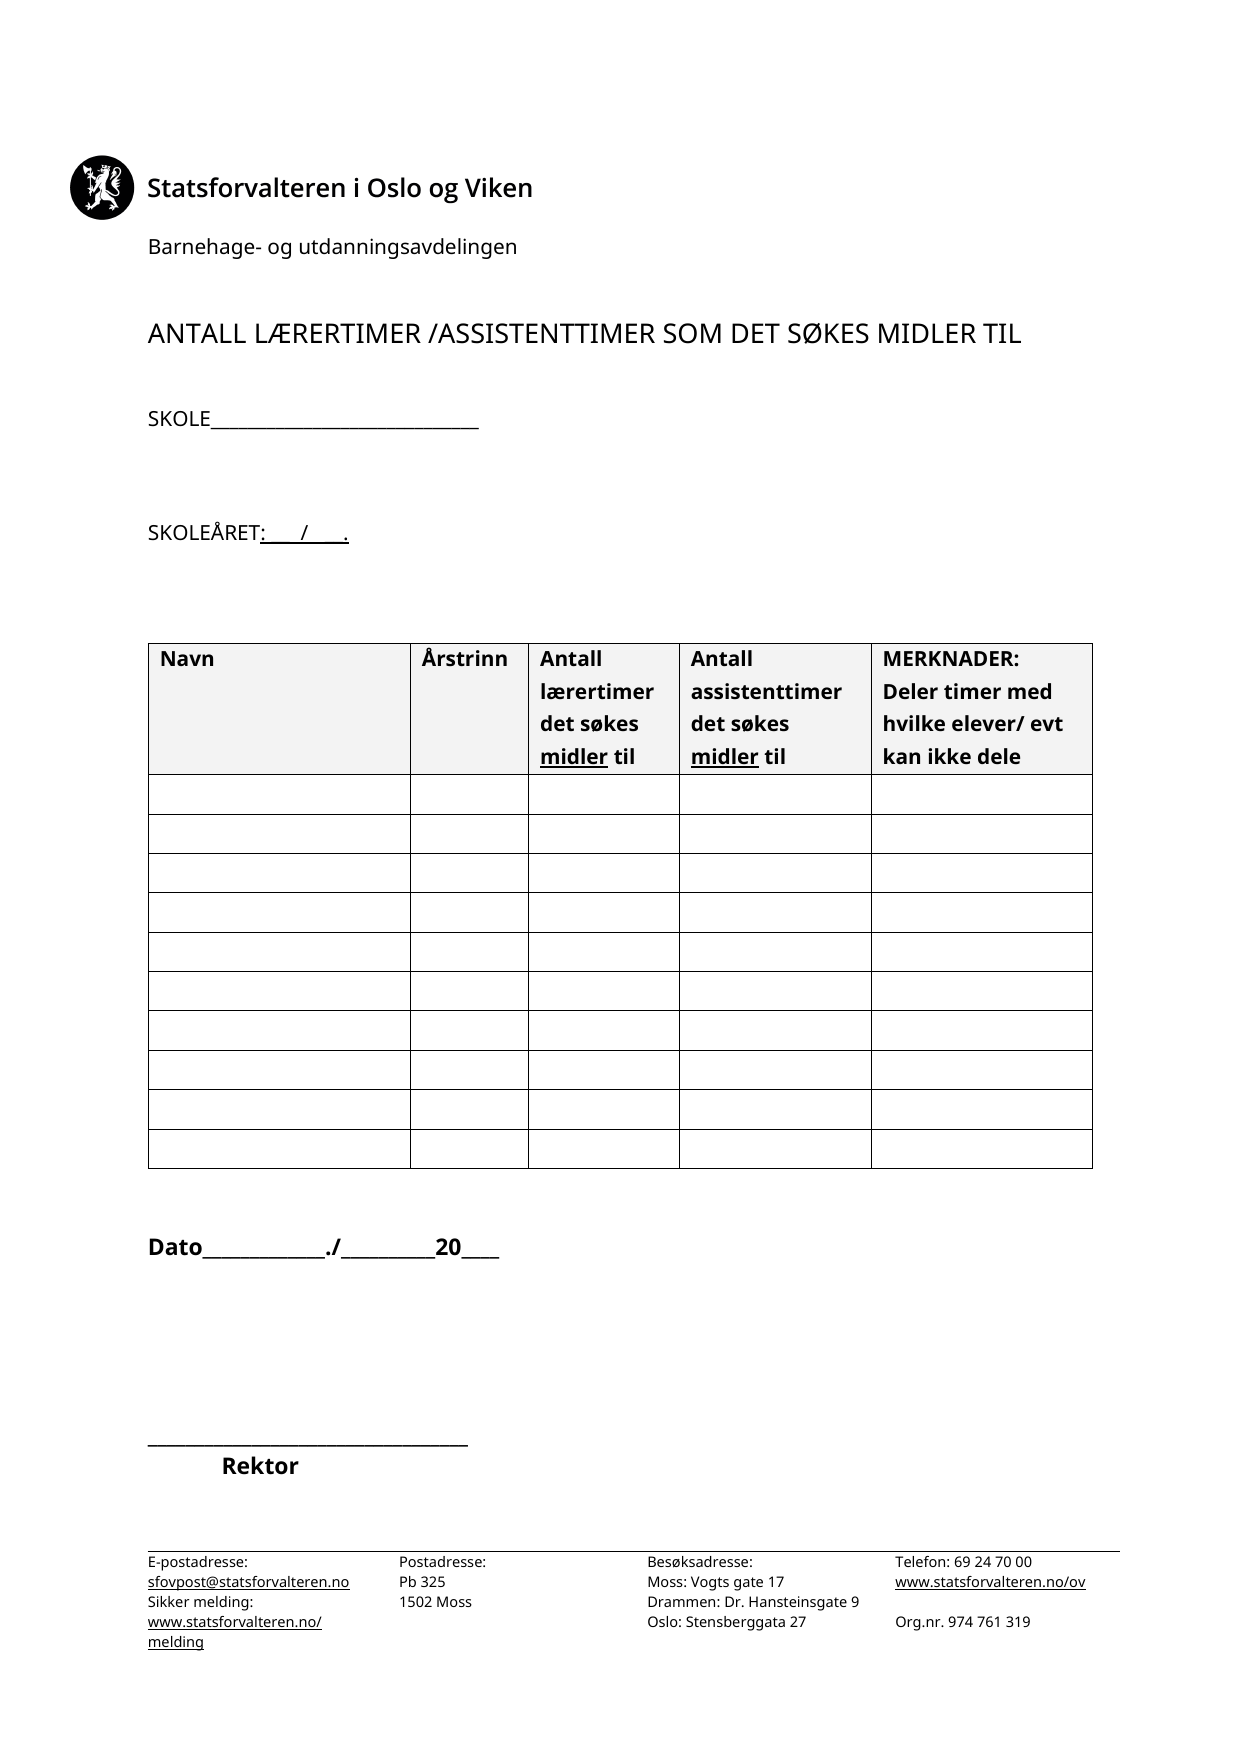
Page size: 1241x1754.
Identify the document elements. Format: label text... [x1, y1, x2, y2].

table_cell [680, 1130, 871, 1168]
table_cell [411, 933, 528, 971]
table_cell [149, 893, 410, 932]
table_cell [411, 1011, 528, 1050]
table_cell [680, 815, 871, 853]
table_cell [529, 933, 679, 971]
table_cell [149, 933, 410, 971]
table_cell [680, 972, 871, 1010]
table_cell [680, 775, 871, 813]
table_cell [680, 1011, 871, 1050]
table_cell [411, 775, 528, 813]
picture [17, 103, 619, 286]
table_cell [149, 775, 410, 813]
table_cell [529, 815, 679, 853]
table_cell [680, 1090, 871, 1128]
text SKOLE_____________________________ [148, 404, 1125, 433]
table_cell [872, 1011, 1092, 1050]
table_cell [149, 1130, 410, 1168]
subtitle ANTALL LÆRERTIMER /ASSISTENTTIMER SOM DET SØKES MIDLER TIL [148, 314, 1125, 351]
table_cell [872, 1090, 1092, 1128]
table_cell [872, 972, 1092, 1010]
table_cell [529, 1011, 679, 1050]
table_cell [149, 1090, 410, 1128]
table_cell [872, 775, 1092, 813]
table_header Årstrinn [411, 644, 528, 774]
table_cell [872, 815, 1092, 853]
table_cell [872, 854, 1092, 892]
table_cell [872, 893, 1092, 932]
table_cell [149, 854, 410, 892]
table_cell [529, 1090, 679, 1128]
table_cell [872, 933, 1092, 971]
table_cell [149, 1051, 410, 1089]
text SKOLEÅRET: __ / __. [148, 518, 1125, 547]
table_cell [680, 893, 871, 932]
text __________________________________ Rektor [148, 1419, 1125, 1481]
table_cell [411, 893, 528, 932]
table_cell [411, 815, 528, 853]
table_header Antall lærertimer det søkes midler til [529, 644, 679, 774]
table_cell [529, 893, 679, 932]
table_cell [680, 933, 871, 971]
table_cell [411, 1130, 528, 1168]
table_cell [872, 1130, 1092, 1168]
table_header [148, 175, 630, 204]
table_cell [149, 1011, 410, 1050]
table_cell [149, 815, 410, 853]
table_cell [529, 972, 679, 1010]
table_cell [529, 775, 679, 813]
text Barnehage- og utdanningsavdelingen [148, 232, 1125, 261]
table_cell [411, 1090, 528, 1128]
table_cell [680, 1051, 871, 1089]
table_cell [872, 1051, 1092, 1089]
table_cell [411, 854, 528, 892]
table_cell [529, 1130, 679, 1168]
table_cell [680, 854, 871, 892]
table_cell [411, 1051, 528, 1089]
table_header Antall assistenttimer det søkes midler til [680, 644, 871, 774]
table_header Navn [149, 644, 410, 774]
table_cell [529, 854, 679, 892]
table_cell [411, 972, 528, 1010]
text Dato_____________./__________20____ [148, 1231, 1125, 1263]
table_header MERKNADER: Deler timer med hvilke elever/ evt kan ikke dele [872, 644, 1092, 774]
table_cell [149, 972, 410, 1010]
table_cell [529, 1051, 679, 1089]
